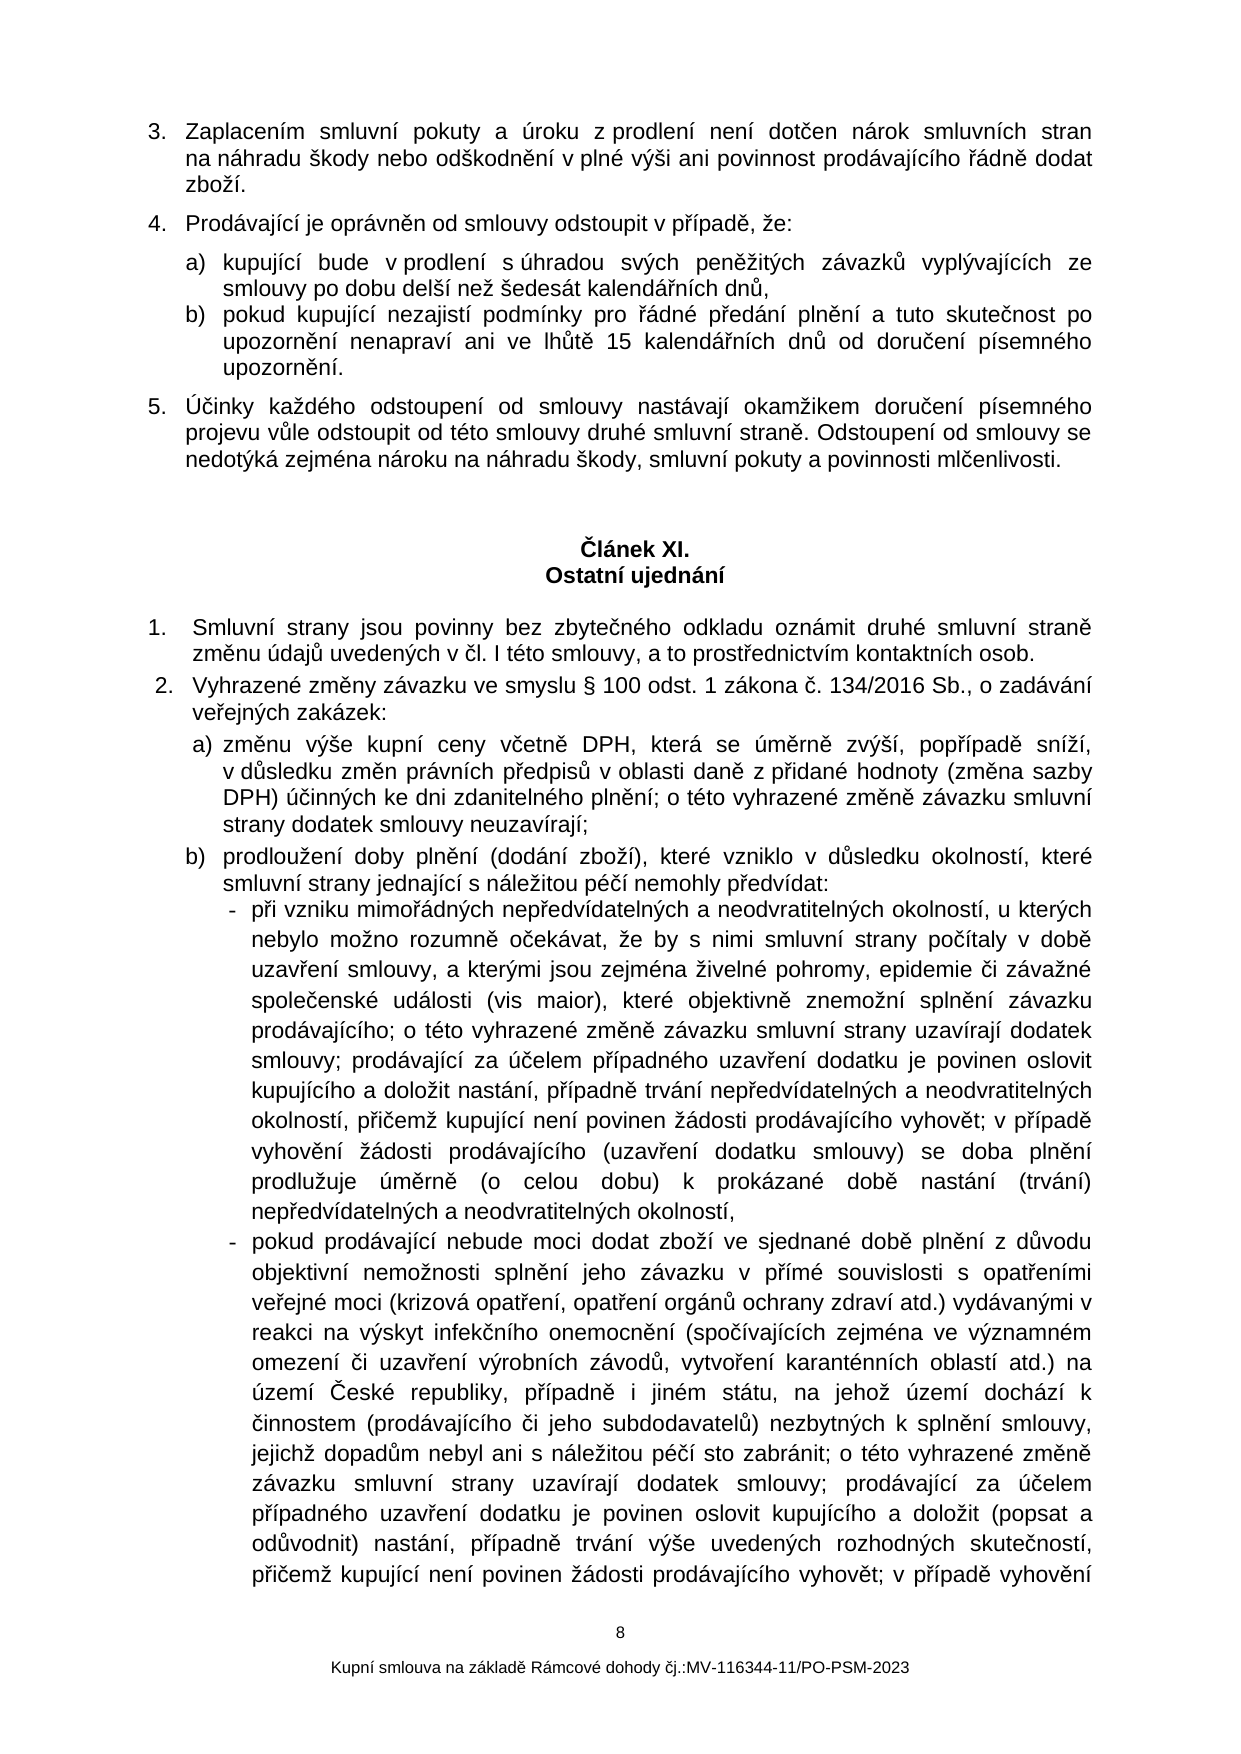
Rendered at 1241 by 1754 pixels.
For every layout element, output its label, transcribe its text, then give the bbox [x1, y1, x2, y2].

list Účinky každého odstoupení od smlouvy nastávají okamžikem doručení písemného projevu vůle odstoupit od této smlouvy druhé smluvní straně. Odstoupení od smlouvy se nedotýká zejména nároku na náhradu škody, smluvní pokuty a povinnosti mlčenlivosti. [148, 393, 1093, 472]
list kupující bude v prodlení s úhradou svých peněžitých závazků vyplývajících ze smlouvy po dobu delší než šedesát kalendářních dnů, [185, 249, 1093, 301]
list Smluvní strany jsou povinny bez zbytečného odkladu oznámit druhé smluvní straně změnu údajů uvedených v čl. I této smlouvy, a to prostřednictvím kontaktních osob. [148, 613, 1093, 666]
subtitle Ostatní ujednání [148, 562, 1122, 588]
list změnu výše kupní ceny včetně DPH, která se úměrně zvýší, popřípadě sníží, v důsledku změn právních předpisů v oblasti daně z přidané hodnoty (změna sazby DPH) účinných ke dni zdanitelného plnění; o této vyhrazené změně závazku smluvní strany dodatek smlouvy neuzavírají; [192, 731, 1093, 837]
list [228, 1228, 1093, 1587]
list Vyhrazené změny závazku ve smyslu § 100 odst. 1 zákona č. 134/2016 Sb., o zadávání veřejných zakázek: [154, 672, 1093, 725]
list prodloužení doby plnění (dodání zboží), které vzniklo v důsledku okolností, které smluvní strany jednající s náležitou péčí nemohly předvídat: [185, 843, 1093, 896]
list Zaplacením smluvní pokuty a úroku z prodlení není dotčen nárok smluvních stran na náhradu škody nebo odškodnění v plné výši ani povinnost prodávajícího řádně dodat zboží. [148, 118, 1093, 197]
list Prodávající je oprávněn od smlouvy odstoupit v případě, že: [148, 210, 1093, 236]
list pokud kupující nezajistí podmínky pro řádné předání plnění a tuto skutečnost po upozornění nenapraví ani ve lhůtě 15 kalendářních dnů od doručení písemného upozornění. [185, 301, 1093, 380]
subtitle Článek XI. [148, 536, 1122, 562]
list při vzniku mimořádných nepředvídatelných a neodvratitelných okolností, u kterých nebylo možno rozumně očekávat, že by s nimi smluvní strany počítaly v době uzavření smlouvy, a kterými jsou zejména živelné pohromy, epidemie či závažné společenské události (vis maior), které objektivně znemožní splnění závazku prodávajícího; o této vyhrazené změně závazku smluvní strany uzavírají dodatek smlouvy; prodávající za účelem případného uzavření dodatku je povinen oslovit kupujícího a doložit nastání, případně trvání nepředvídatelných a neodvratitelných okolností, přičemž kupující není povinen žádosti prodávajícího vyhovět; v případě vyhovění žádosti prodávajícího (uzavření dodatku smlouvy) se doba plnění prodlužuje úměrně (o celou dobu) k prokázané době nastání (trvání) nepředvídatelných a neodvratitelných okolností, [228, 896, 1093, 1224]
